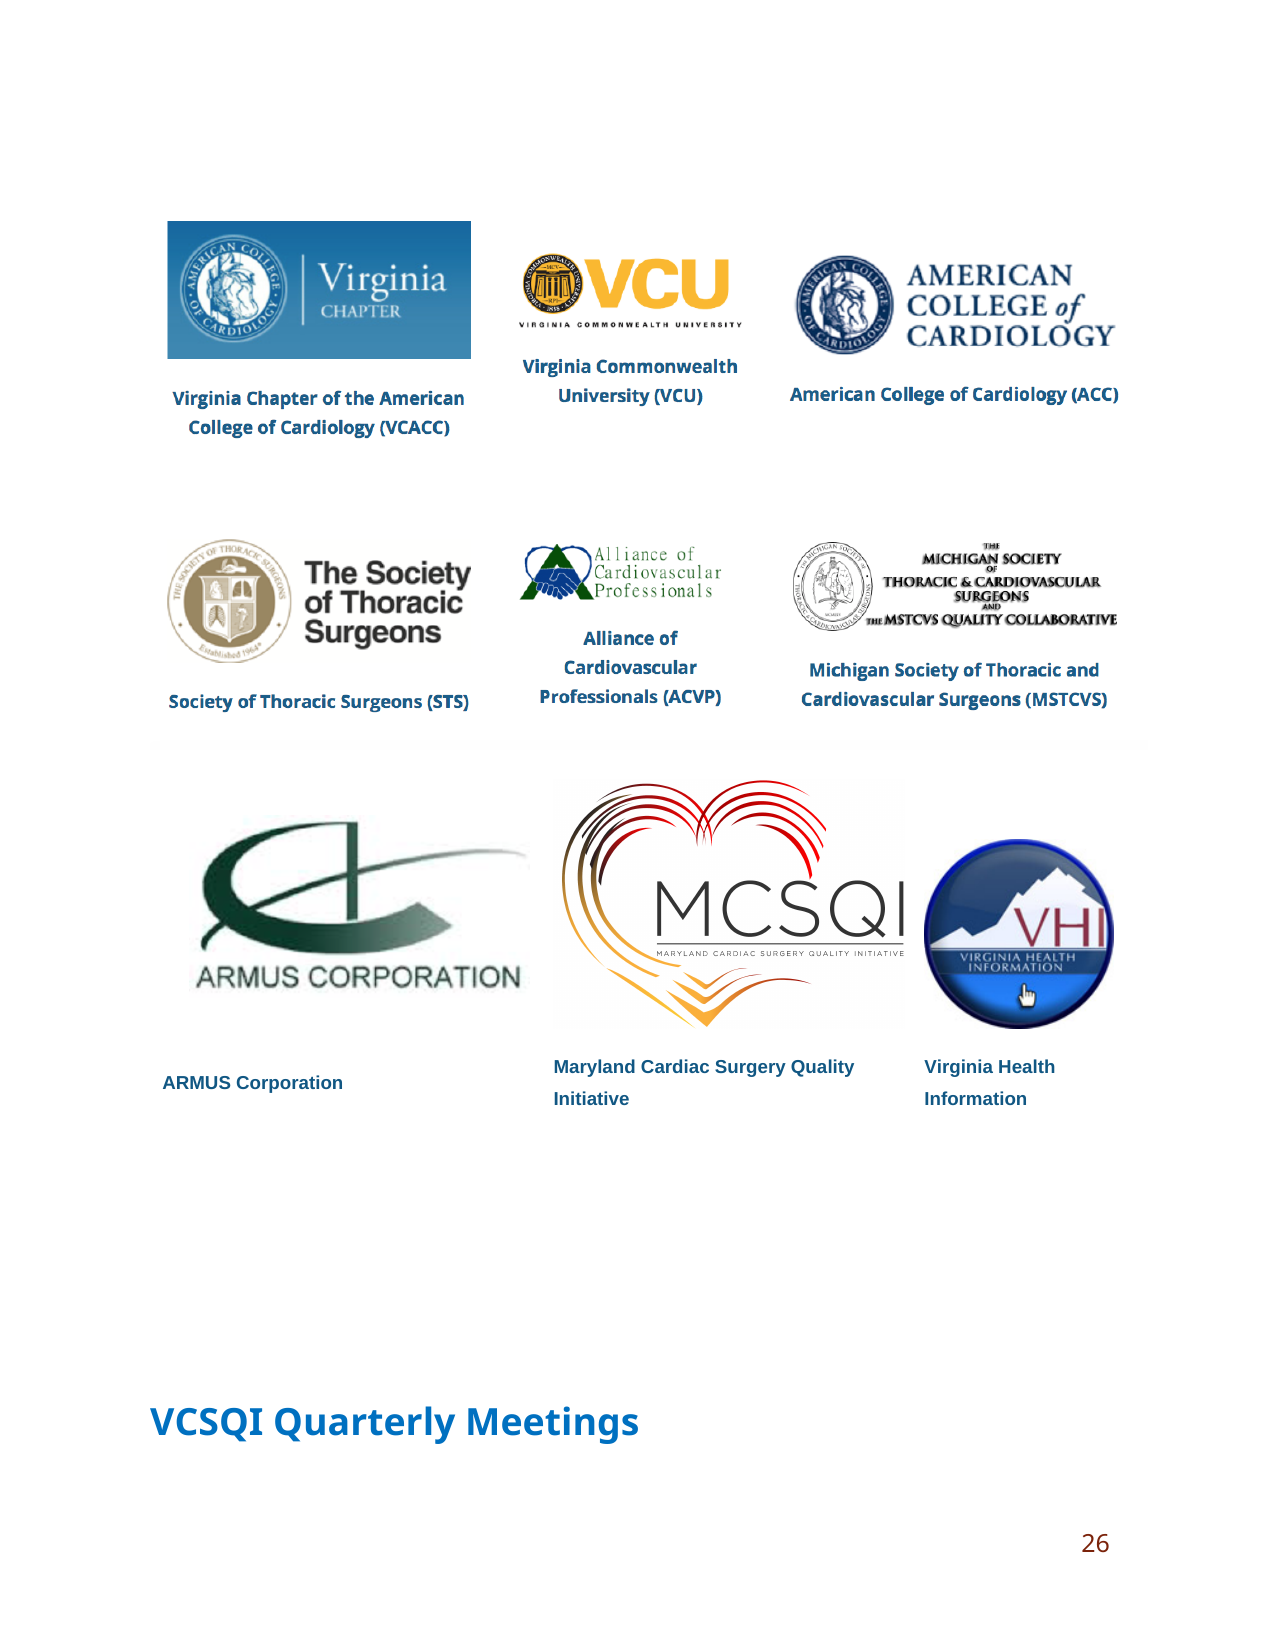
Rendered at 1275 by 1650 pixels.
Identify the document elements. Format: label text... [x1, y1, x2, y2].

table_header [912, 767, 1125, 1043]
picture [162, 779, 535, 1029]
table_cell Maryland Cardiac Surgery Quality Initiative [541, 1043, 912, 1124]
picture [150, 195, 1149, 750]
picture [553, 779, 906, 1029]
table_cell ARMUS Corporation [150, 1043, 541, 1124]
table_header [541, 767, 912, 1043]
picture [924, 839, 1114, 1029]
table_header [150, 767, 541, 1043]
table_cell Virginia Health Information [912, 1043, 1125, 1124]
text VCSQI Quarterly Meetings [150, 1396, 1125, 1447]
